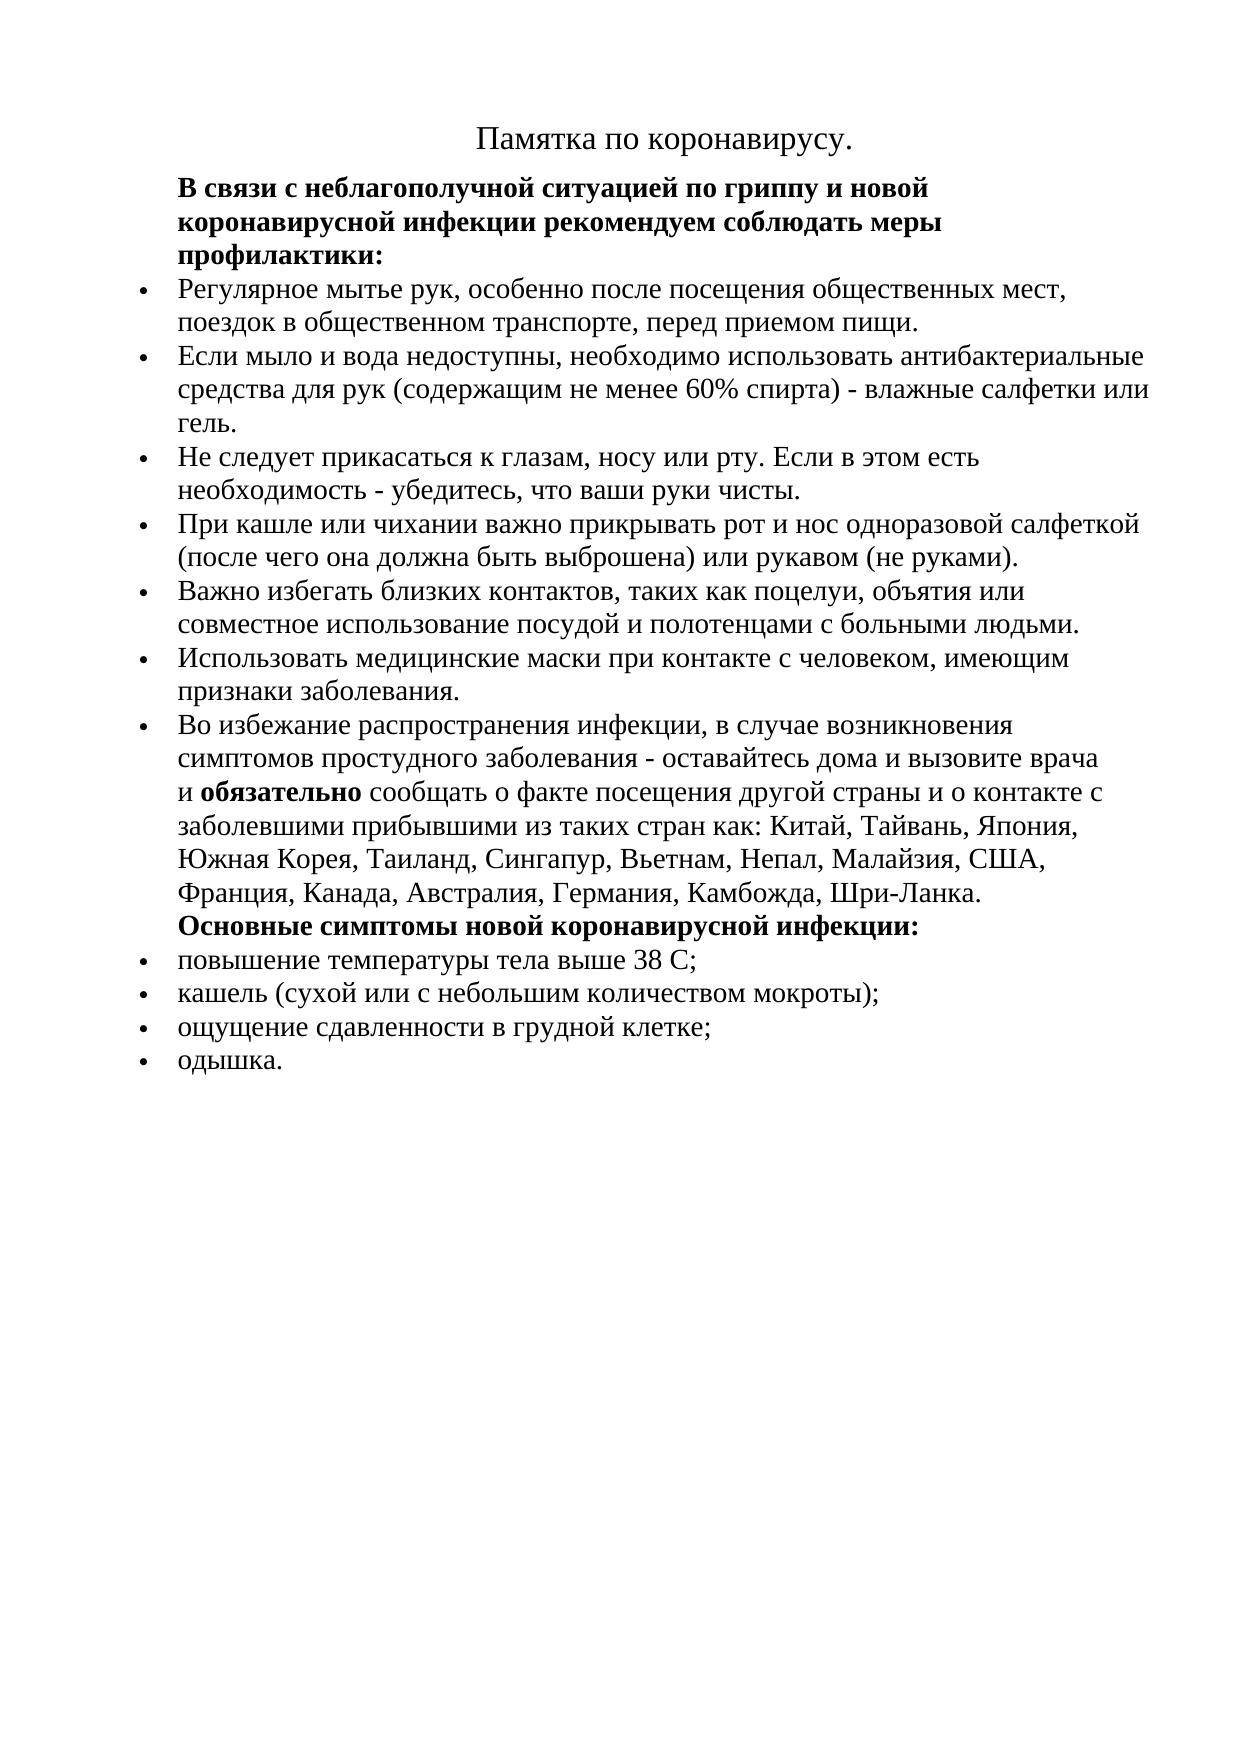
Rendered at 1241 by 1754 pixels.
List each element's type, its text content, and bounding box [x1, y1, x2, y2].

list Важно избегать близких контактов, таких как поцелуи, объятия или совместное использование посудой и полотенцами с больными людьми. [140, 573, 1152, 640]
subtitle Памятка по коронавирусу. [177, 118, 1152, 156]
list Во избежание распространения инфекции, в случае возникновения симптомов простудного заболевания - оставайтесь дома и вызовите врача и обязательно сообщать о факте посещения другой страны и о контакте с заболевшими прибывшими из таких стран как: Китай, Тайвань, Япония, Южная Корея, Таиланд, Сингапур, Вьетнам, Непал, Малайзия, США, Франция, Канада, Австралия, Германия, Камбожда, Шри-Ланка. [140, 707, 1152, 908]
list повышение температуры тела выше 38 С; [140, 942, 1152, 975]
subtitle Основные симптомы новой коронавирусной инфекции: [177, 908, 1152, 942]
list Использовать медицинские маски при контакте с человеком, имеющим признаки заболевания. [140, 640, 1152, 707]
list кашель (сухой или с небольшим количеством мокроты); [140, 975, 1152, 1009]
list Если мыло и вода недоступны, необходимо использовать антибактериальные средства для рук (содержащим не менее 60% спирта) - влажные салфетки или гель. [140, 338, 1152, 439]
list При кашле или чихании важно прикрывать рот и нос одноразовой салфеткой (после чего она должна быть выброшена) или рукавом (не руками). [140, 506, 1152, 573]
list Регулярное мытье рук, особенно после посещения общественных мест, поездок в общественном транспорте, перед приемом пищи. [140, 271, 1152, 338]
list Не следует прикасаться к глазам, носу или рту. Если в этом есть необходимость - убедитесь, что ваши руки чисты. [140, 439, 1152, 506]
subtitle В связи с неблагополучной ситуацией по гриппу и новой коронавирусной инфекции рекомендуем соблюдать меры профилактики: [177, 170, 1152, 271]
list одышка. [140, 1042, 1152, 1076]
list ощущение сдавленности в грудной клетке; [140, 1009, 1152, 1042]
